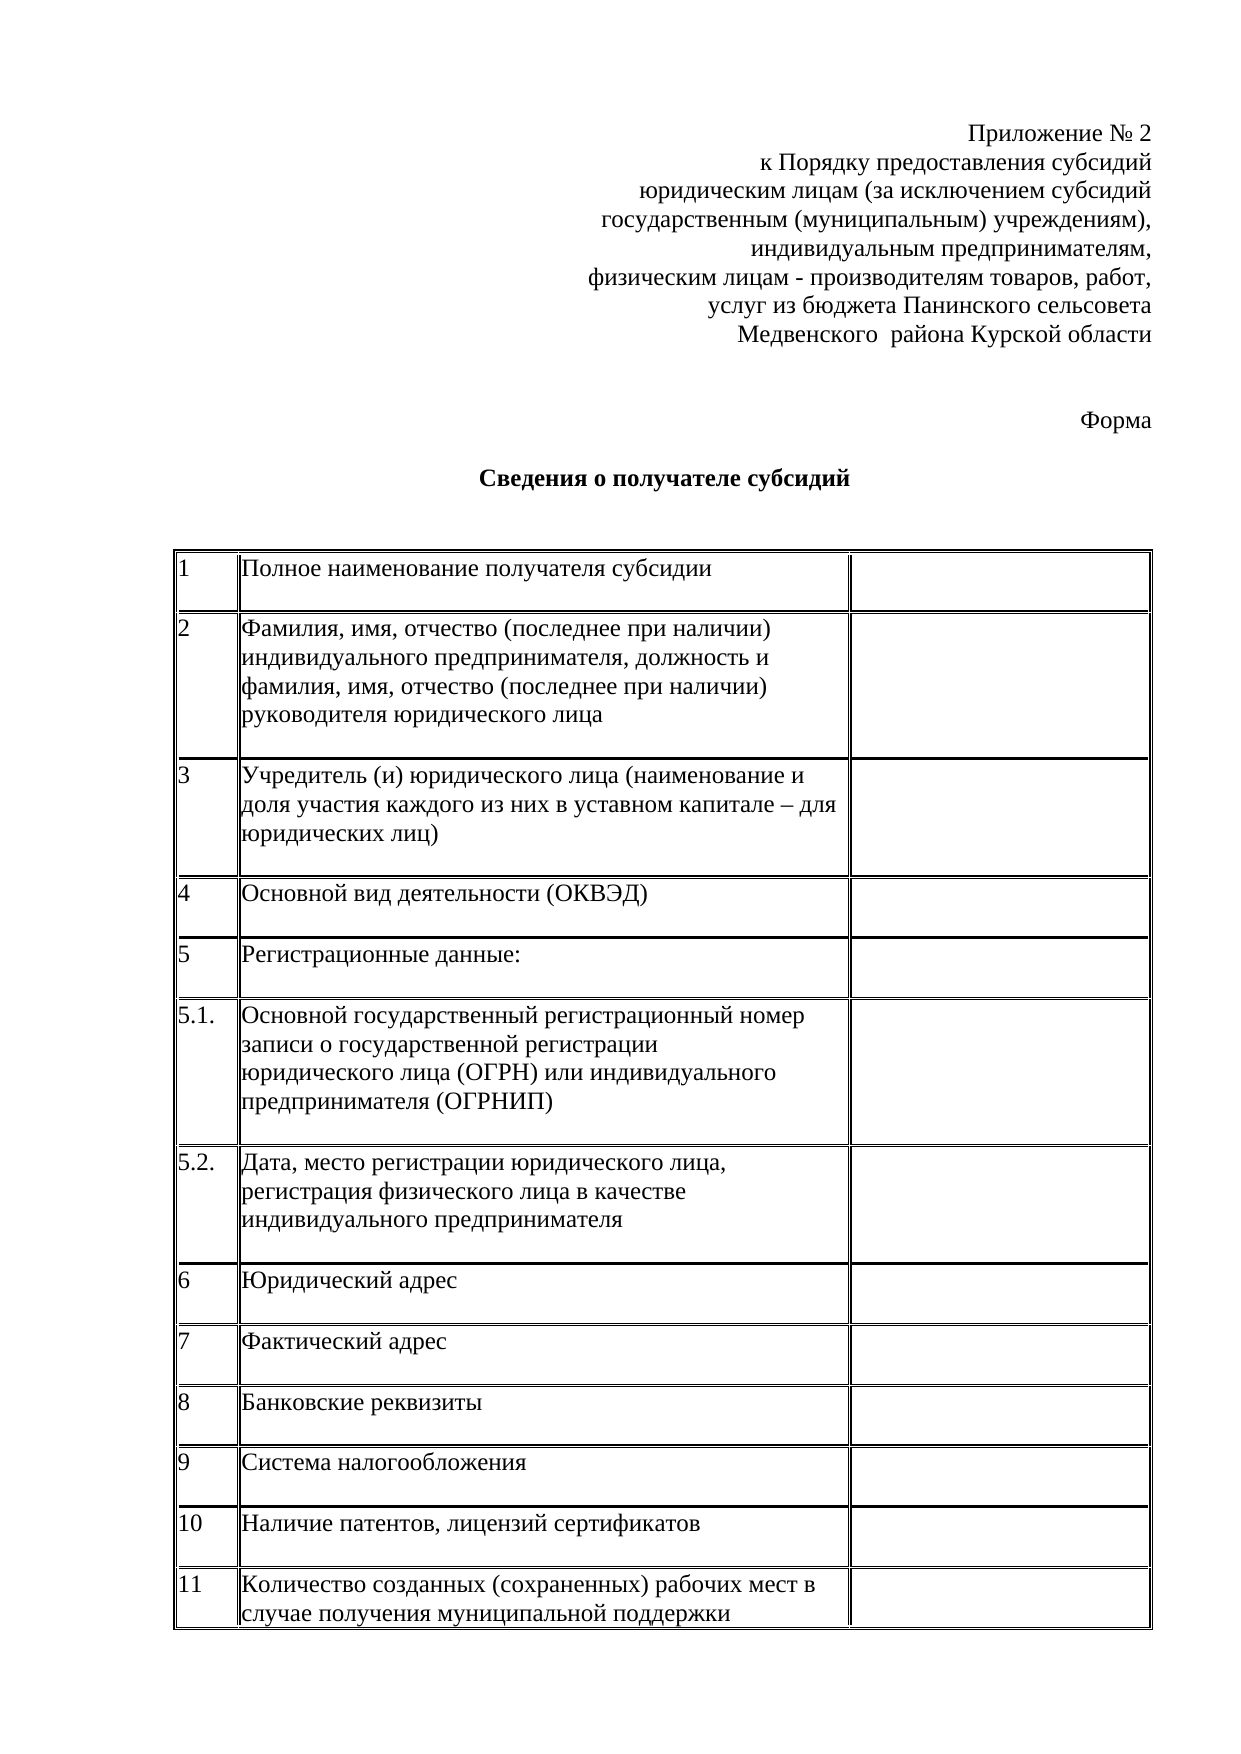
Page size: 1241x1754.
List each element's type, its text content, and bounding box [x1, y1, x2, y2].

table_cell [850, 1144, 1151, 1262]
table_cell Банковские реквизиты [241, 1387, 848, 1444]
table_cell Система налогообложения [241, 1448, 848, 1505]
table_cell Регистрационные данные: [241, 939, 848, 997]
table_cell 2 [177, 610, 237, 757]
text Форма [177, 406, 1152, 434]
table_cell Фактический адрес [241, 1326, 848, 1383]
table_cell [850, 1323, 1151, 1383]
table_header Полное наименование получателя субсидии [239, 551, 850, 610]
table_cell 8 [177, 1384, 237, 1444]
table_cell Основной государственный регистрационный номер записи о государственной регистрации юридического лица (ОГРН) или индивидуального предпринимателя (ОГРНИП) [241, 1000, 848, 1144]
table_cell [239, 1566, 850, 1626]
text услуг из бюджета Панинского сельсовета [177, 291, 1152, 319]
table_cell 3 [177, 757, 237, 875]
table_cell [852, 875, 1150, 936]
text государственным (муниципальным) учреждениям), [177, 204, 1152, 233]
table_cell [852, 1505, 1149, 1566]
table_cell Основной вид деятельности (ОКВЭД) [241, 879, 848, 936]
table_cell [852, 1262, 1149, 1323]
table_cell Фамилия, имя, отчество (последнее при наличии) индивидуального предпринимателя, должность и фамилия, имя, отчество (последнее при наличии) руководителя юридического лица [241, 614, 848, 757]
table_cell 11 [175, 1566, 239, 1626]
table_header [850, 553, 1149, 610]
table_cell 5 [177, 936, 237, 997]
table_cell Юридический адрес [241, 1265, 848, 1323]
table_cell 5.2. [175, 1144, 239, 1262]
table_cell [852, 757, 1149, 875]
table_cell 4 [177, 875, 237, 936]
text Сведения о получателе субсидий [177, 463, 1152, 492]
table_cell [852, 1444, 1150, 1505]
table_cell 5.1. [175, 997, 239, 1144]
table_cell 10 [177, 1505, 237, 1566]
table_cell [852, 610, 1150, 757]
table_cell Дата, место регистрации юридического лица, регистрация физического лица в качестве индивидуального предпринимателя [241, 1147, 848, 1262]
text Медвенского района Курской области [177, 319, 1152, 348]
table_cell 7 [175, 1323, 239, 1383]
table_cell [850, 997, 1151, 1144]
table_header 1 [177, 551, 239, 610]
table_cell 6 [177, 1262, 237, 1323]
text юридическим лицам (за исключением субсидий [177, 176, 1152, 204]
text к Порядку предоставления субсидий [177, 147, 1152, 176]
table_cell [850, 1566, 1151, 1626]
table_cell [852, 936, 1149, 997]
text индивидуальным предпринимателям, [177, 233, 1152, 262]
table_cell 9 [177, 1444, 237, 1505]
table_cell [852, 1384, 1150, 1444]
text Приложение № 2 [177, 118, 1152, 147]
text физическим лицам - производителям товаров, работ, [177, 262, 1152, 291]
table_cell Наличие патентов, лицензий сертификатов [241, 1508, 848, 1566]
table_cell Учредитель (и) юридического лица (наименование и доля участия каждого из них в уставном капитале – для юридических лиц) [241, 760, 848, 875]
